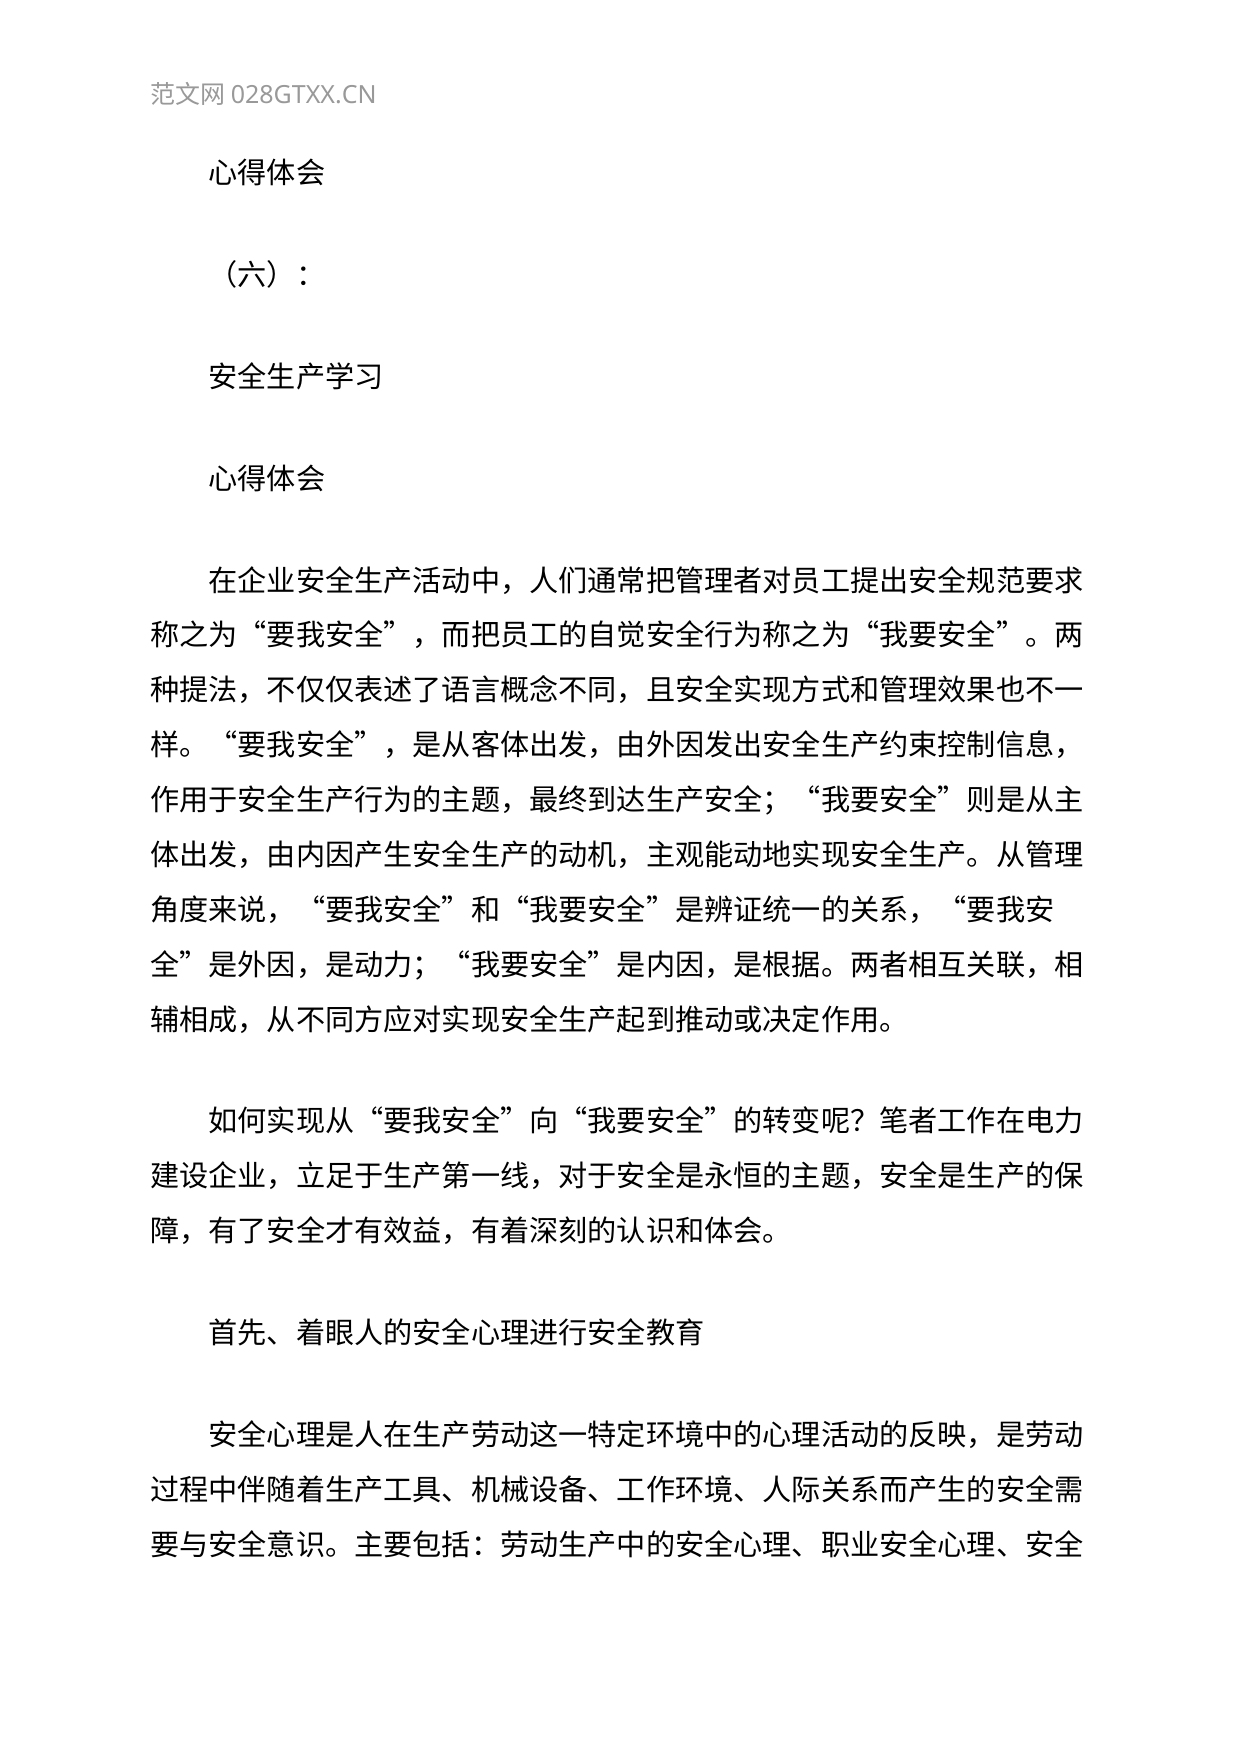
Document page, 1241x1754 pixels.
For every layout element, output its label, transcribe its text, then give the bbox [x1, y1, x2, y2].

text 心得体会 [150, 455, 1090, 498]
text 安全生产学习 [150, 353, 1090, 396]
text 在企业安全生产活动中，人们通常把管理者对员工提出安全规范要求称之为“要我安全”，而把员工的自觉安全行为称之为“我要安全”。两种提法，不仅仅表述了语言概念不同，且安全实现方式和管理效果也不一样。“要我安全”，是从客体出发，由外因发出安全生产约束控制信息，作用于安全生产行为的主题，最终到达生产安全；“我要安全”则是从主体出发，由内因产生安全生产的动机，主观能动地实现安全生产。从管理角度来说，“要我安全”和“我要安全”是辨证统一的关系，“要我安全”是外因，是动力；“我要安全”是内因，是根据。两者相互关联，相辅相成，从不同方应对实现安全生产起到推动或决定作用。 [150, 557, 1090, 1038]
text （六）： [150, 252, 1090, 294]
text 首先、着眼人的安全心理进行安全教育 [150, 1309, 1090, 1352]
text 如何实现从“要我安全”向“我要安全”的转变呢？笔者工作在电力建设企业，立足于生产第一线，对于安全是永恒的主题，安全是生产的保障，有了安全才有效益，有着深刻的认识和体会。 [150, 1098, 1090, 1250]
text 心得体会 [150, 150, 1090, 192]
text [150, 1411, 1090, 1563]
